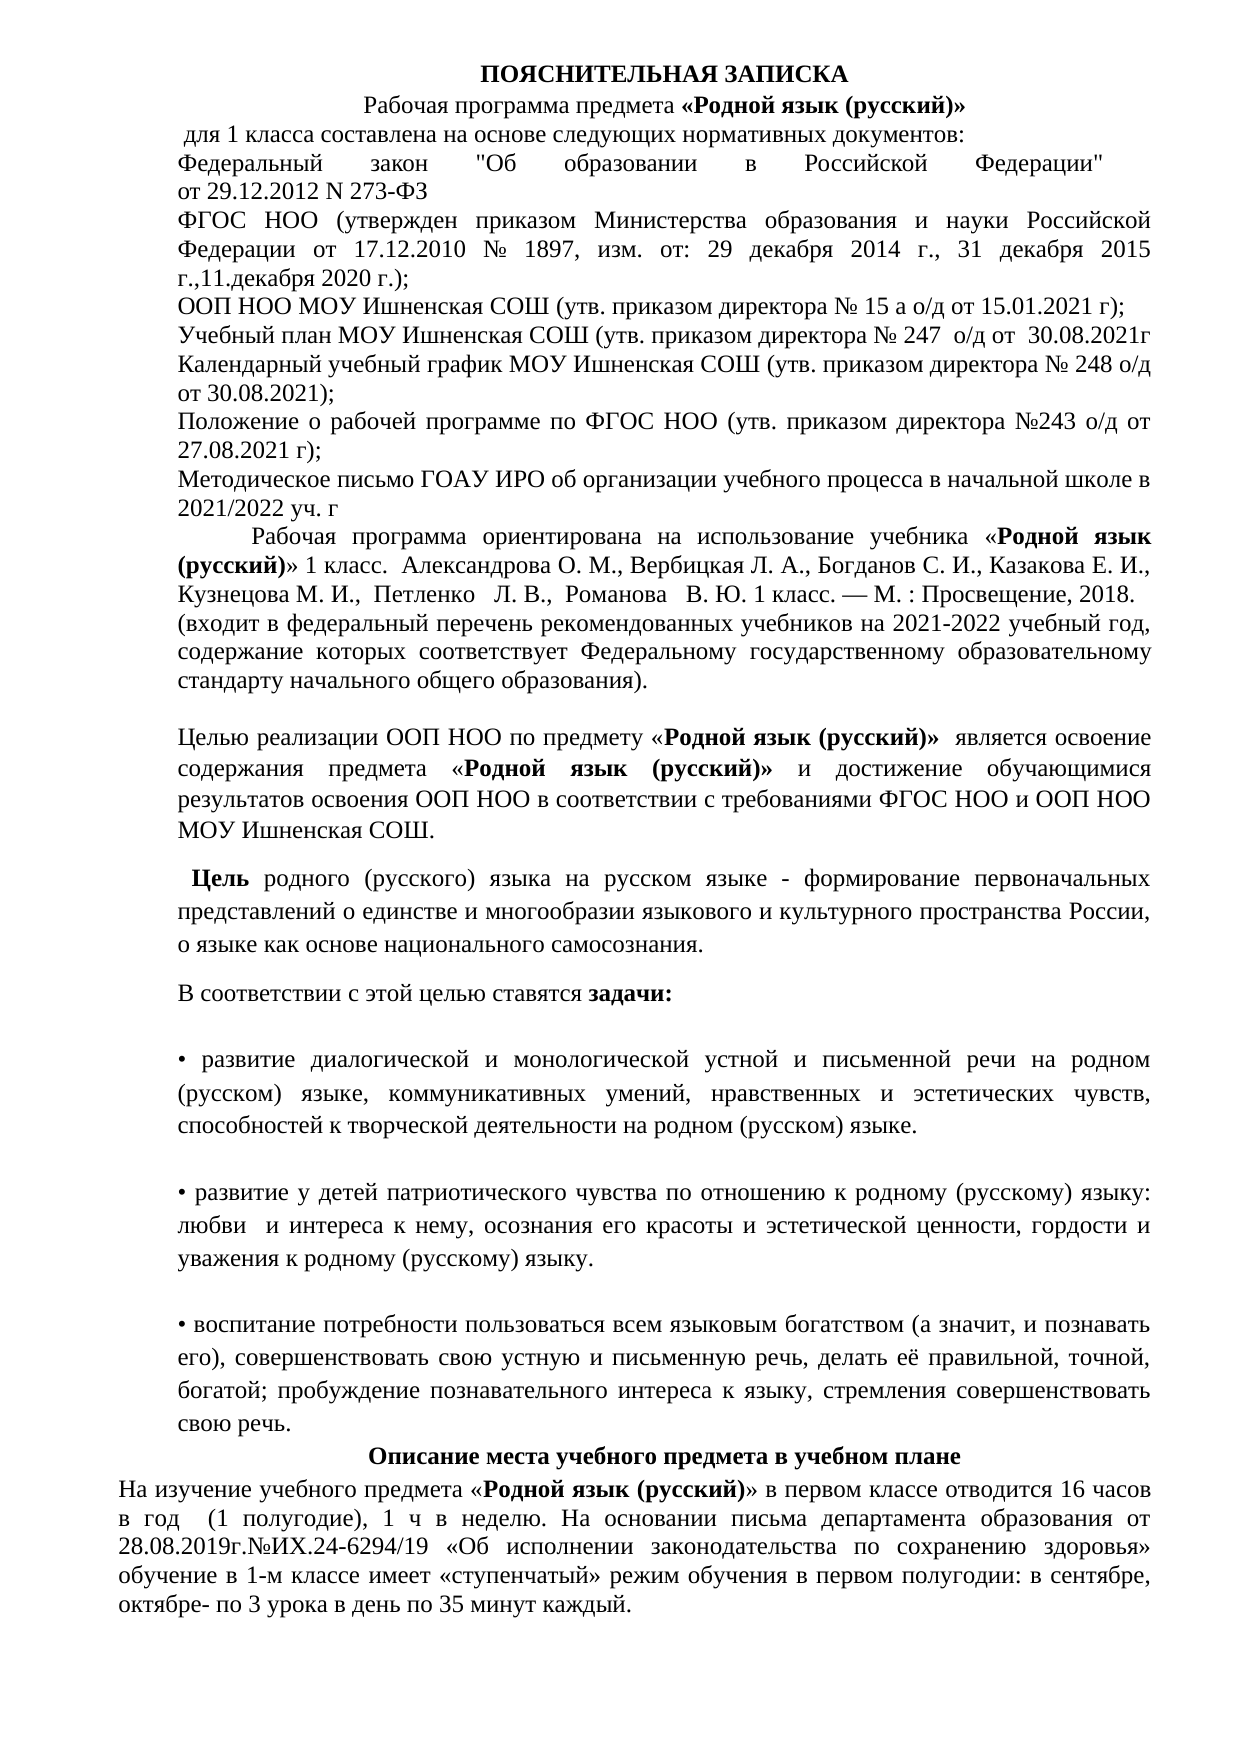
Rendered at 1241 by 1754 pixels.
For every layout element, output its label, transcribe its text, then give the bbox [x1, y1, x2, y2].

text ПОЯСНИТЕЛЬНАЯ ЗАПИСКА [177, 59, 1152, 88]
text Описание места учебного предмета в учебном плане [177, 1441, 1152, 1469]
text • развитие у детей патриотического чувства по отношению к родному (русскому) языку: любви и интереса к нему, осознания его красоты и эстетической ценности, гордости и уважения к родному (русскому) языку. [177, 1177, 1152, 1271]
text Рабочая программа предмета «Родной язык (русский)» [177, 90, 1152, 119]
text Положение о рабочей программе по ФГОС НОО (утв. приказом директора №243 о/д от 27.08.2021 г); [177, 406, 1152, 464]
text На изучение учебного предмета «Родной язык (русский)» в первом классе отводится 16 часов в год (1 полугодие), 1 ч в неделю. На основании письма департамента образования от 28.08.2019г.№ИХ.24-6294/19 «Об исполнении законодательства по сохранению здоровья» обучение в 1-м классе имеет «ступенчатый» режим обучения в первом полугодии: в сентябре, октябре- по 3 урока в день по 35 минут каждый. [118, 1474, 1152, 1618]
text • развитие диалогической и монологической устной и письменной речи на родном (русском) языке, коммуникативных умений, нравственных и эстетических чувств, способностей к творческой деятельности на родном (русском) языке. [177, 1044, 1152, 1139]
text Федеральный закон "Об образовании в Российской Федерации" от 29.12.2012 N 273-ФЗ [177, 148, 1152, 205]
text Рабочая программа ориентирована на использование учебника «Родной язык (русский)» 1 класс. Александрова О. М., Вербицкая Л. А., Богданов С. И., Казакова Е. И., Кузнецова М. И., Петленко Л. В., Романова В. Ю. 1 класс. — М. : Просвещение, 2018. [177, 521, 1152, 608]
text Цель родного (русского) языка на русском языке - формирование первоначальных представлений о единстве и многообразии языкового и культурного пространства России, о языке как основе национального самосознания. [177, 863, 1152, 958]
text Учебный план МОУ Ишненская СОШ (утв. приказом директора № 247 о/д от 30.08.2021г [177, 320, 1152, 349]
text Методическое письмо ГОАУ ИРО об организации учебного процесса в начальной школе в 2021/2022 уч. г [177, 464, 1152, 521]
text Календарный учебный график МОУ Ишненская СОШ (утв. приказом директора № 248 о/д от 30.08.2021); [177, 349, 1152, 406]
text Целью реализации ООП НОО по предмету «Родной язык (русский)» является освоение содержания предмета «Родной язык (русский)» и достижение обучающимися результатов освоения ООП НОО в соответствии с требованиями ФГОС НОО и ООП НОО МОУ Ишненская СОШ. [177, 722, 1152, 844]
text ФГОС НОО (утвержден приказом Министерства образования и науки Российской Федерации от 17.12.2010 № 1897, изм. от: 29 декабря 2014 г., 31 декабря 2015 г.,11.декабря 2020 г.); [177, 205, 1152, 291]
text (входит в федеральный перечень рекомендованных учебников на 2021-2022 учебный год, содержание которых соответствует Федеральному государственному образовательному стандарту начального общего образования). [177, 608, 1152, 694]
text В соответствии с этой целью ставятся задачи: [177, 978, 1152, 1007]
text ООП НОО МОУ Ишненская СОШ (утв. приказом директора № 15 а о/д от 15.01.2021 г); [177, 291, 1152, 320]
text для 1 класса составлена на основе следующих нормативных документов: [177, 119, 1152, 148]
text • воспитание потребности пользоваться всем языковым богатством (а значит, и познавать его), совершенствовать свою устную и письменную речь, делать её правильной, точной, богатой; пробуждение познавательного интереса к языку, стремления совершенствовать свою речь. [177, 1309, 1152, 1437]
